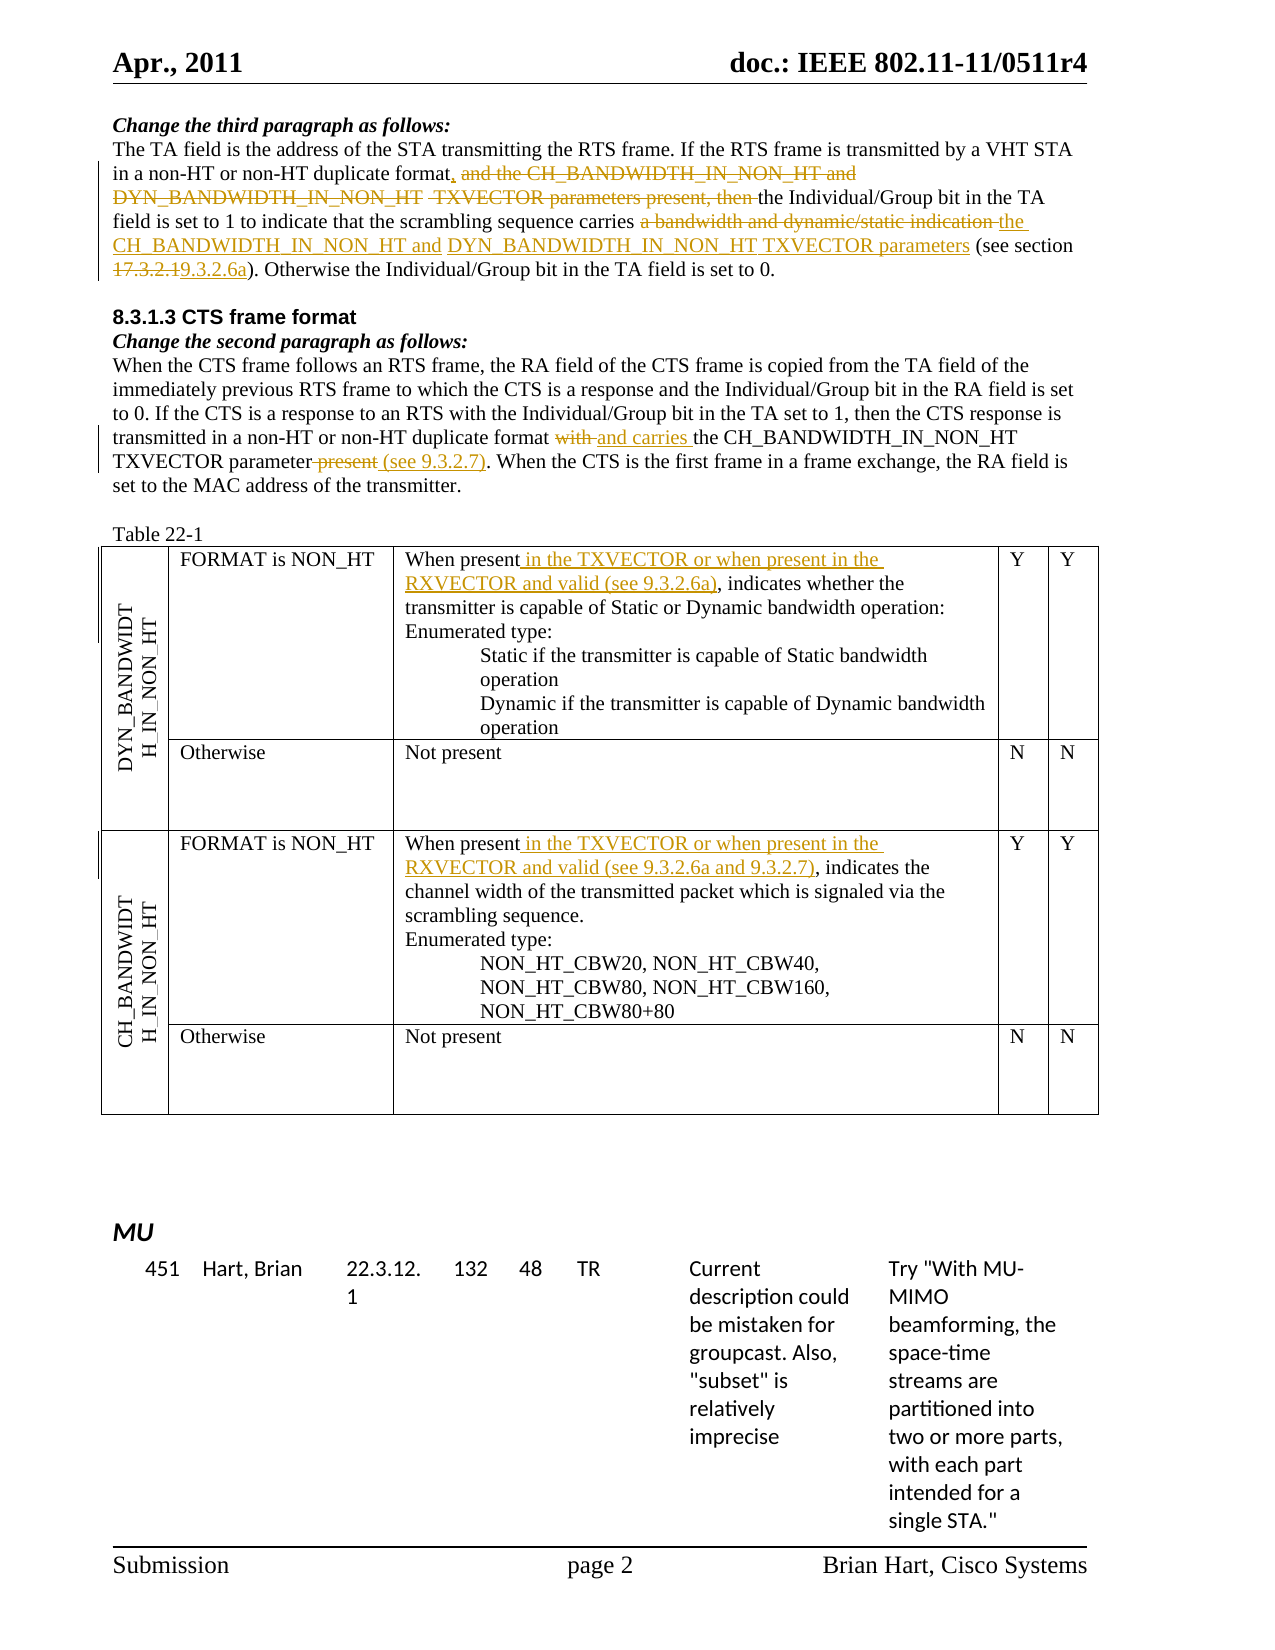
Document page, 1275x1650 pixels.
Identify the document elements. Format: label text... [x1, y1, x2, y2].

table_cell Y [1049, 831, 1098, 1023]
table_cell N [999, 1025, 1048, 1114]
table_header DYN_BANDWIDTH_IN_NON_HT [102, 547, 168, 830]
text Change the second paragraph as follows: [112, 329, 1087, 353]
table_cell CH_BANDWIDTH_IN_NON_HT [102, 831, 168, 1114]
text 8.3.1.3 CTS frame format [112, 305, 1087, 329]
subtitle MU [112, 1215, 1087, 1248]
table_cell N [1049, 1025, 1098, 1114]
table_header 451 [101, 1254, 191, 1534]
table_header Y [999, 547, 1048, 739]
table_header 132 [442, 1254, 508, 1534]
table_cell Not present [394, 1025, 998, 1114]
text Change the third paragraph as follows: [112, 112, 1087, 137]
table_cell Y [999, 831, 1048, 1023]
text The TA field is the address of the STA transmitting the RTS frame. If the RTS frame is transmitted by a VHT STA in a non-HT or non-HT duplicate format the Individual/Group bit in the TA field is set to 1 to indicate that the scrambling sequence carries (see section ). Otherwise the Individual/Group bit in the TA field is set to 0. [112, 137, 1087, 281]
table_header When present, indicates whether the transmitter is capable of Static or Dynamic bandwidth operation: Enumerated type: Static if the transmitter is capable of Static bandwidth operation Dynamic if the transmitter is capable of Dynamic bandwidth operation [394, 547, 998, 739]
table_cell Otherwise [169, 740, 393, 830]
table_cell N [1049, 740, 1098, 830]
text Table 22-1 [112, 521, 1087, 546]
text When the CTS frame follows an RTS frame, the RA field of the CTS frame is copied from the TA field of the immediately previous RTS frame to which the CTS is a response and the Individual/Group bit in the RA field is set to 0. If the CTS is a response to an RTS with the Individual/Group bit in the TA set to 1, then the CTS response is transmitted in a non-HT or non-HT duplicate format the CH_BANDWIDTH_IN_NON_HT TXVECTOR parameter. When the CTS is the first frame in a frame exchange, the RA field is set to the MAC address of the transmitter. [112, 353, 1087, 497]
table_header TR [566, 1254, 678, 1534]
table_cell Otherwise [169, 1025, 393, 1114]
table_cell When present, indicates the channel width of the transmitted packet which is signaled via the scrambling sequence. Enumerated type: NON_HT_CBW20, NON_HT_CBW40, NON_HT_CBW80, NON_HT_CBW160, NON_HT_CBW80+80 [394, 831, 998, 1023]
table_header Y [1049, 547, 1098, 739]
table_cell N [999, 740, 1048, 830]
table_cell Not present [394, 740, 998, 830]
table_header 48 [508, 1254, 566, 1534]
table_header Hart, Brian [191, 1254, 335, 1534]
table_header Current description could be mistaken for groupcast. Also, "subset" is relatively imprecise [678, 1254, 877, 1534]
table_header 22.3.12.1 [335, 1254, 442, 1534]
table_header Try "With MU-MIMO beamforming, the space-time streams are partitioned into two or more parts, with each part intended for a single STA." [877, 1254, 1076, 1534]
table_cell FORMAT is NON_HT [169, 831, 393, 1023]
table_header FORMAT is NON_HT [169, 547, 393, 739]
